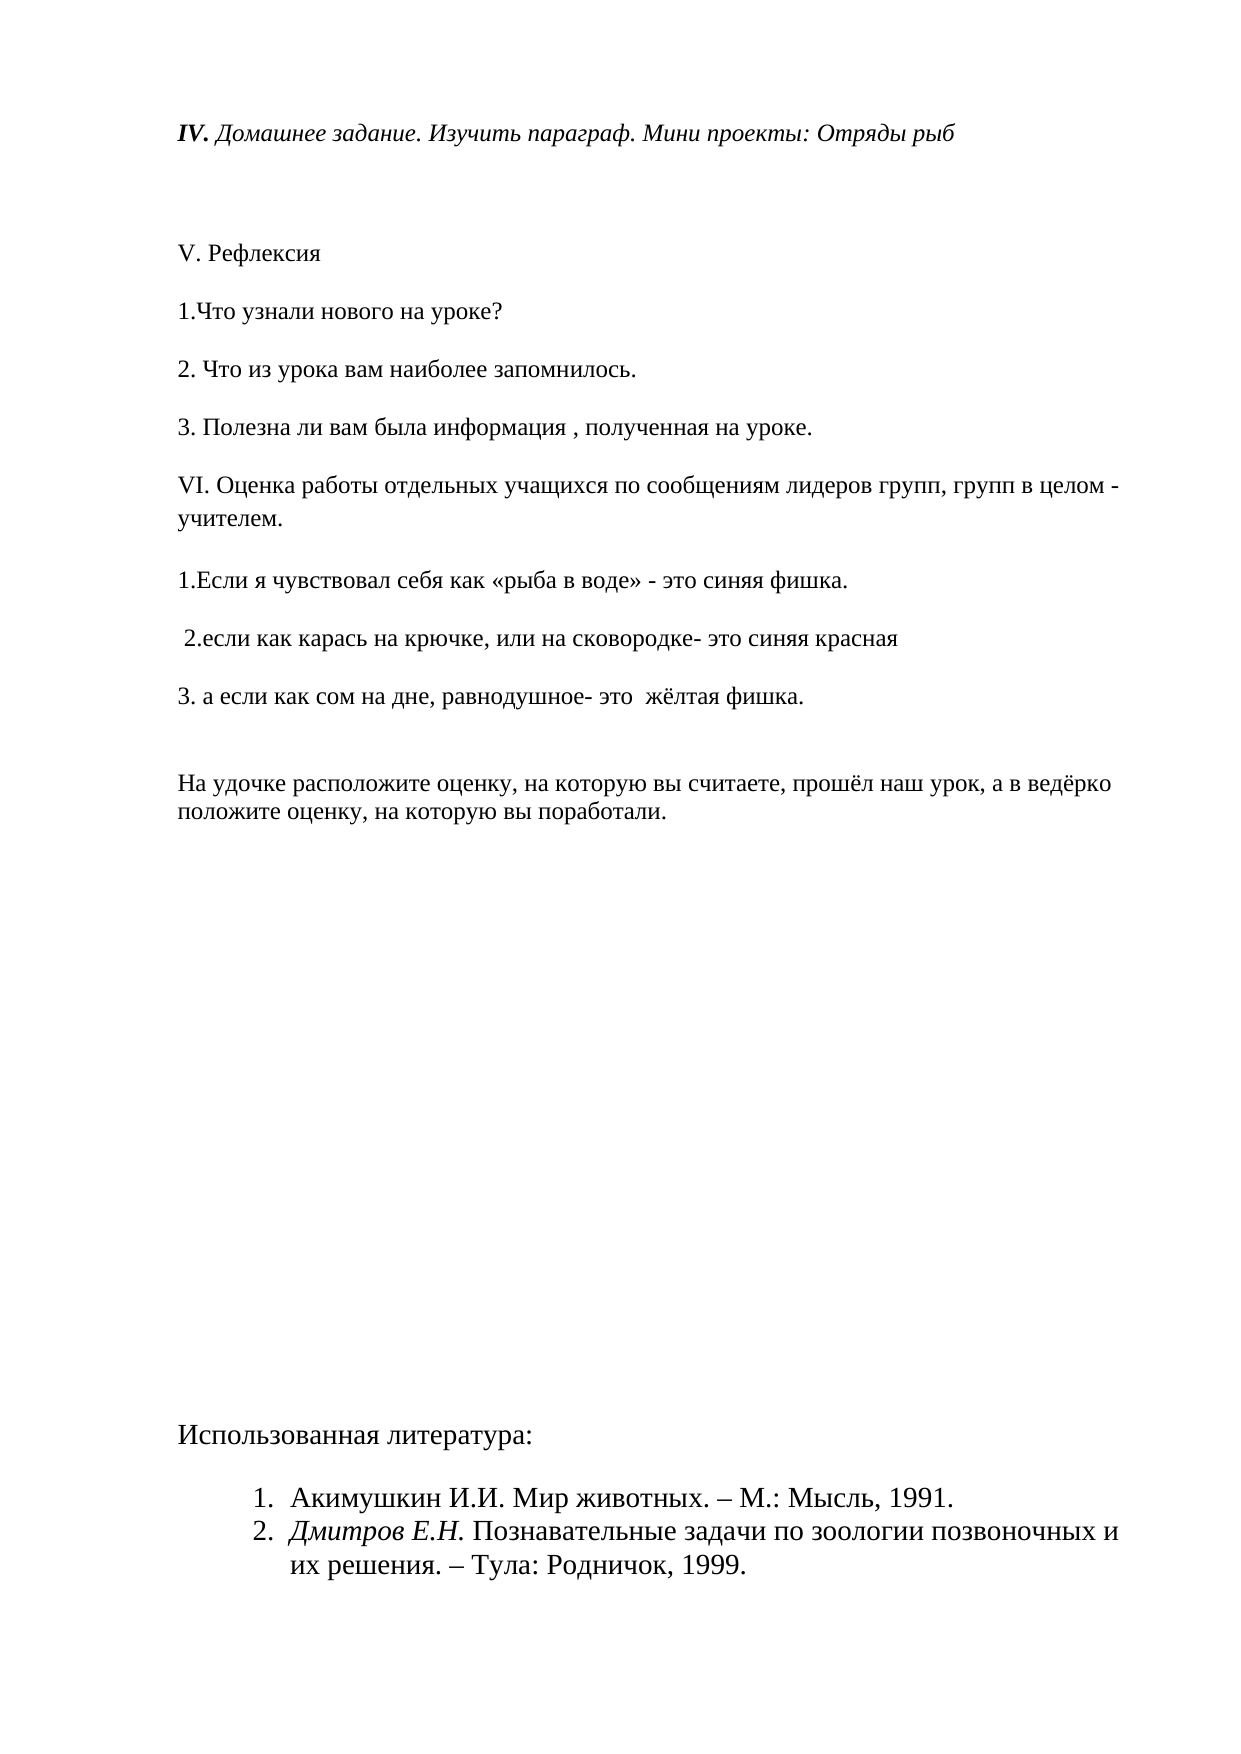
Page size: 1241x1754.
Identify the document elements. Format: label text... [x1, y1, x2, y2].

text 3. Полезна ли вам была информация , полученная на уроке. [177, 412, 1152, 441]
list Дмитров Е.Н. Познавательные задачи по зоологии позвоночных и их решения. – Тула: Родничок, 1999. [252, 1542, 1152, 1609]
text На удочке расположите оценку, на которую вы считаете, прошёл наш урок, а в ведёрко положите оценку, на которую вы поработали. [177, 768, 1152, 825]
text 2.если как карась на крючке, или на сковородке- это синяя красная [177, 623, 1152, 652]
text 1.Если я чувствовал себя как «рыба в воде» - это синяя фишка. [177, 565, 1152, 594]
text 2. Что из урока вам наиболее запомнилось. [177, 354, 1152, 383]
text 3. а если как сом на дне, равнодушное- это жёлтая фишка. [177, 681, 1152, 738]
text 1.Что узнали нового на уроке? [177, 296, 1152, 325]
list Акимушкин И.И. Мир животных. – М.: Мысль, 1991. [252, 1480, 1152, 1513]
text IV. Домашнее задание. Изучить параграф. Мини проекты: Отряды рыб [177, 118, 1152, 147]
text VI. Оценка работы отдельных учащихся по сообщениям лидеров групп, групп в целом - учителем. [177, 470, 1152, 532]
text Использованная литература: [177, 1417, 1152, 1451]
text V. Рефлексия [177, 238, 1152, 267]
